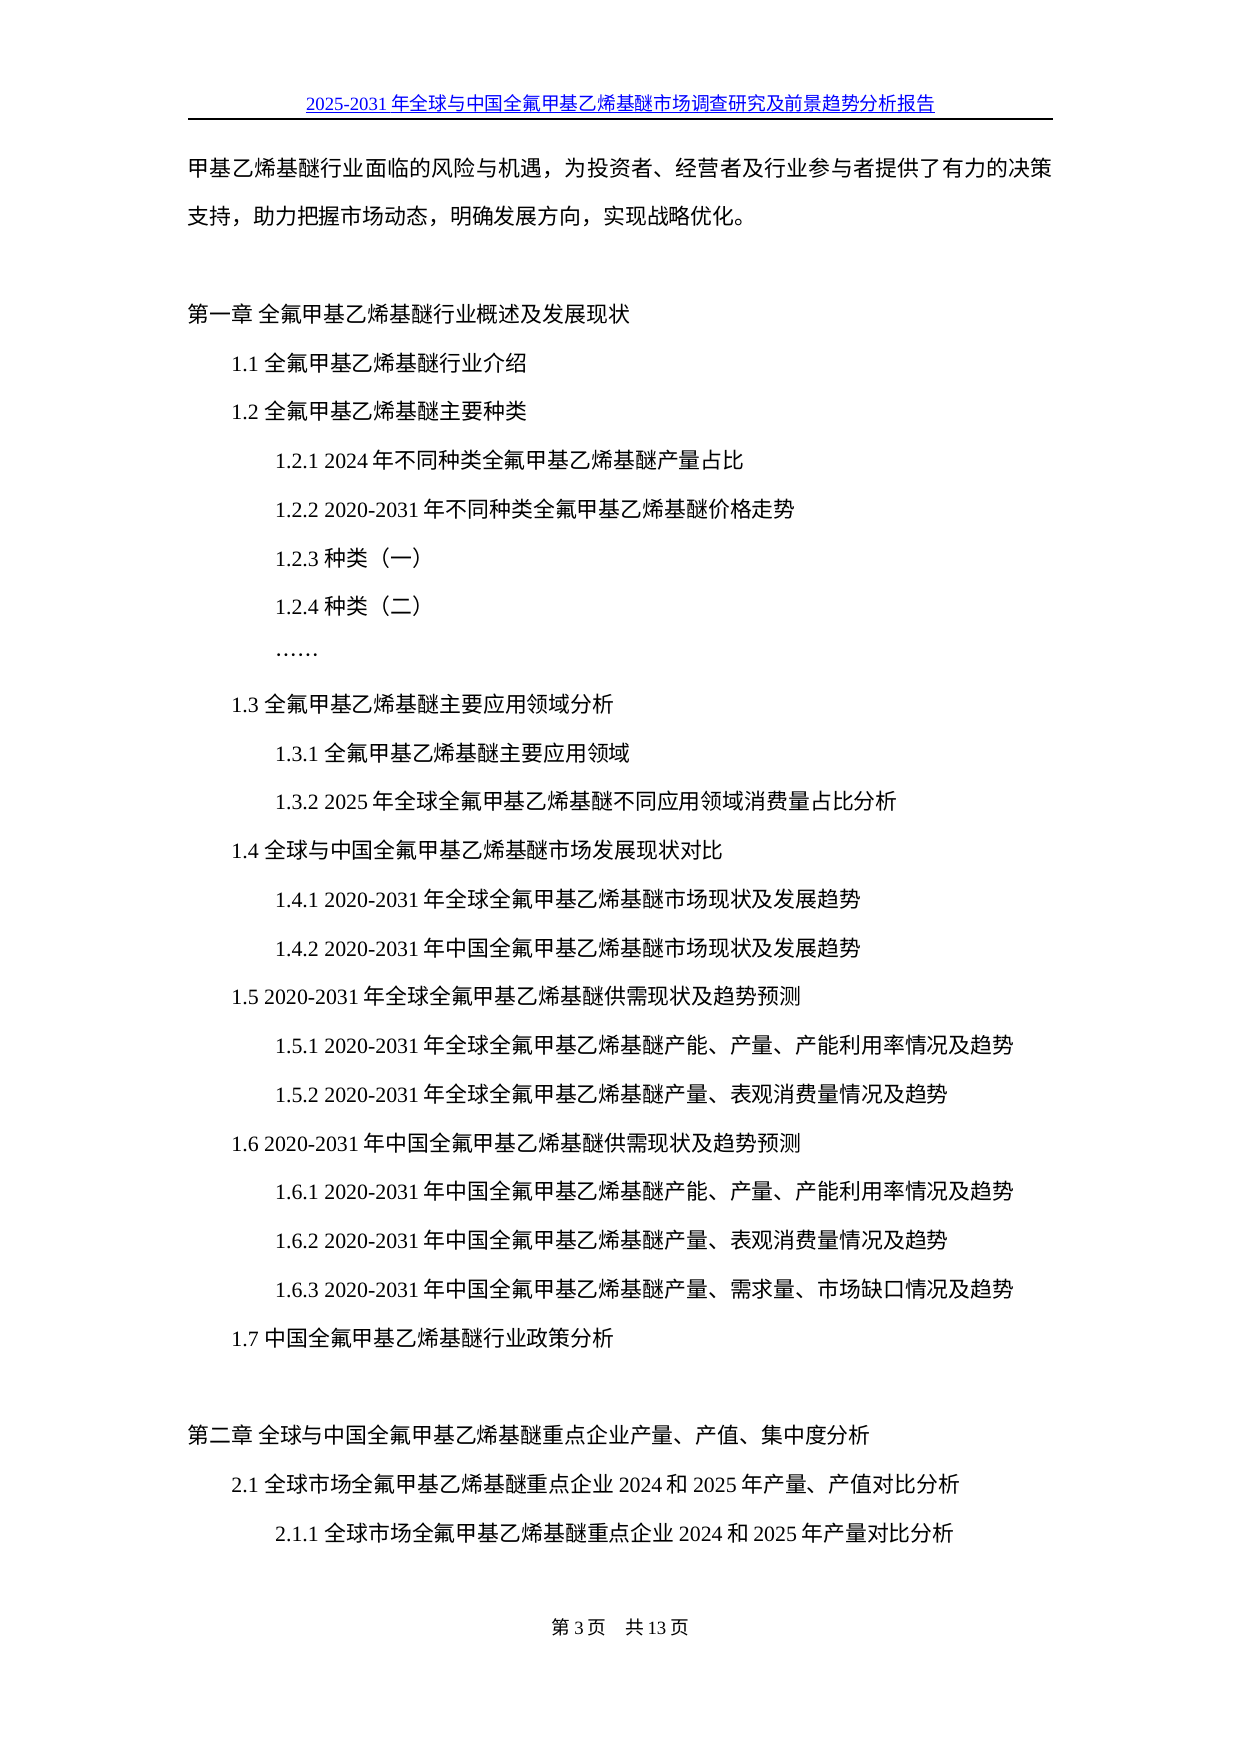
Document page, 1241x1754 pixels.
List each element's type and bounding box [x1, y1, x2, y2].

text [187, 150, 1053, 1548]
